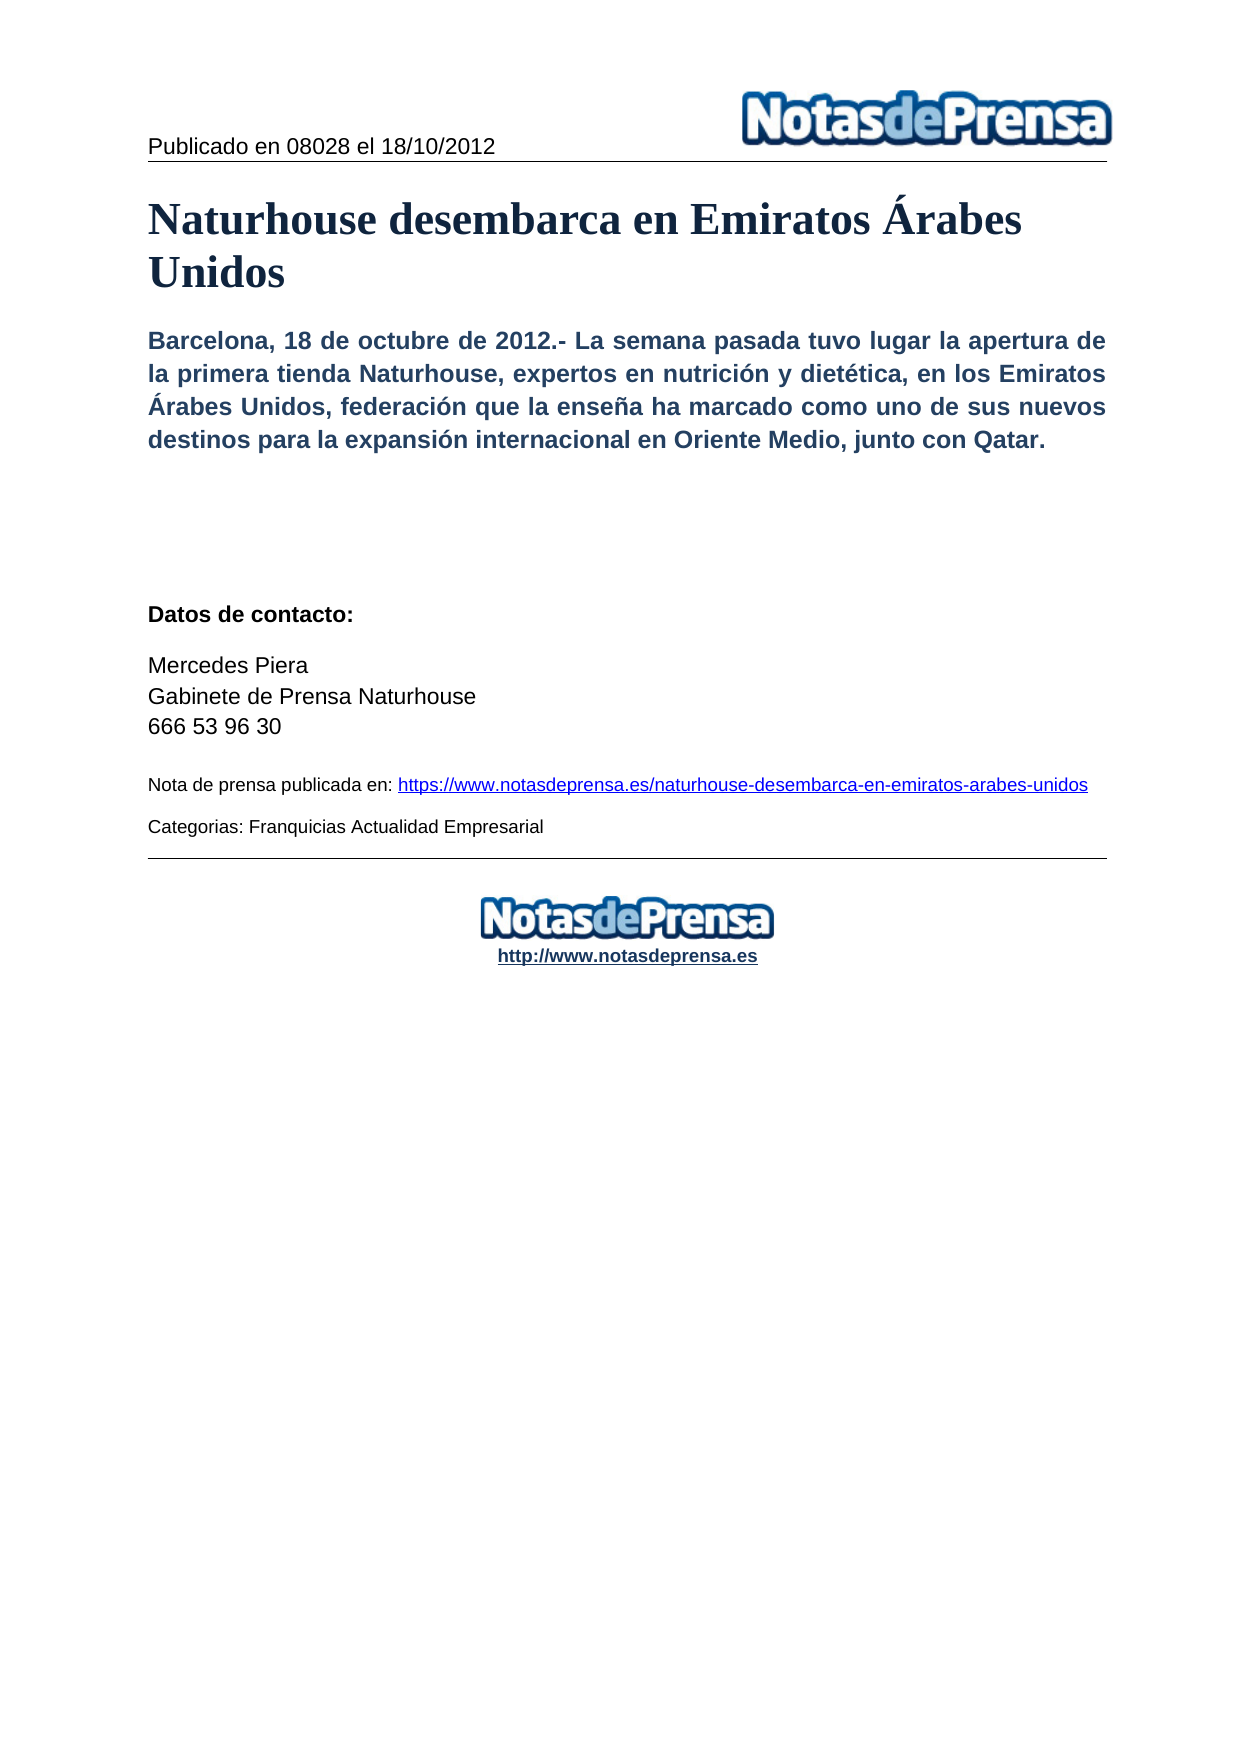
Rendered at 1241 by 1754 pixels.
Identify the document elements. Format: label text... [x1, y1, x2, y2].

text Categorias: Franquicias Actualidad Empresarial [148, 816, 1107, 837]
subtitle Naturhouse desembarca en Emiratos Árabes Unidos [148, 192, 1107, 297]
text Gabinete de Prensa Naturhouse [148, 683, 1063, 709]
text Mercedes Piera [148, 652, 1063, 679]
text Datos de contacto: [148, 601, 1107, 628]
text Nota de prensa publicada en: https://www.notasdeprensa.es/naturhouse-desembarca-en-emiratos-arabes-unidos [148, 773, 1107, 795]
text http://www.notasdeprensa.es [148, 945, 1107, 967]
text 666 53 96 30 [148, 713, 1063, 739]
text Publicado en 08028 el 18/10/2012 [148, 133, 1107, 161]
picture [742, 90, 1113, 148]
picture [480, 895, 775, 941]
subtitle Barcelona, 18 de octubre de 2012.- La semana pasada tuvo lugar la apertura de la primera tienda Naturhouse, expertos en nutrición y dietética, en los Emiratos Árabes Unidos, federación que la enseña ha marcado como uno de sus nuevos destinos para la expansión internacional en Oriente Medio, junto con Qatar. [148, 326, 1107, 454]
